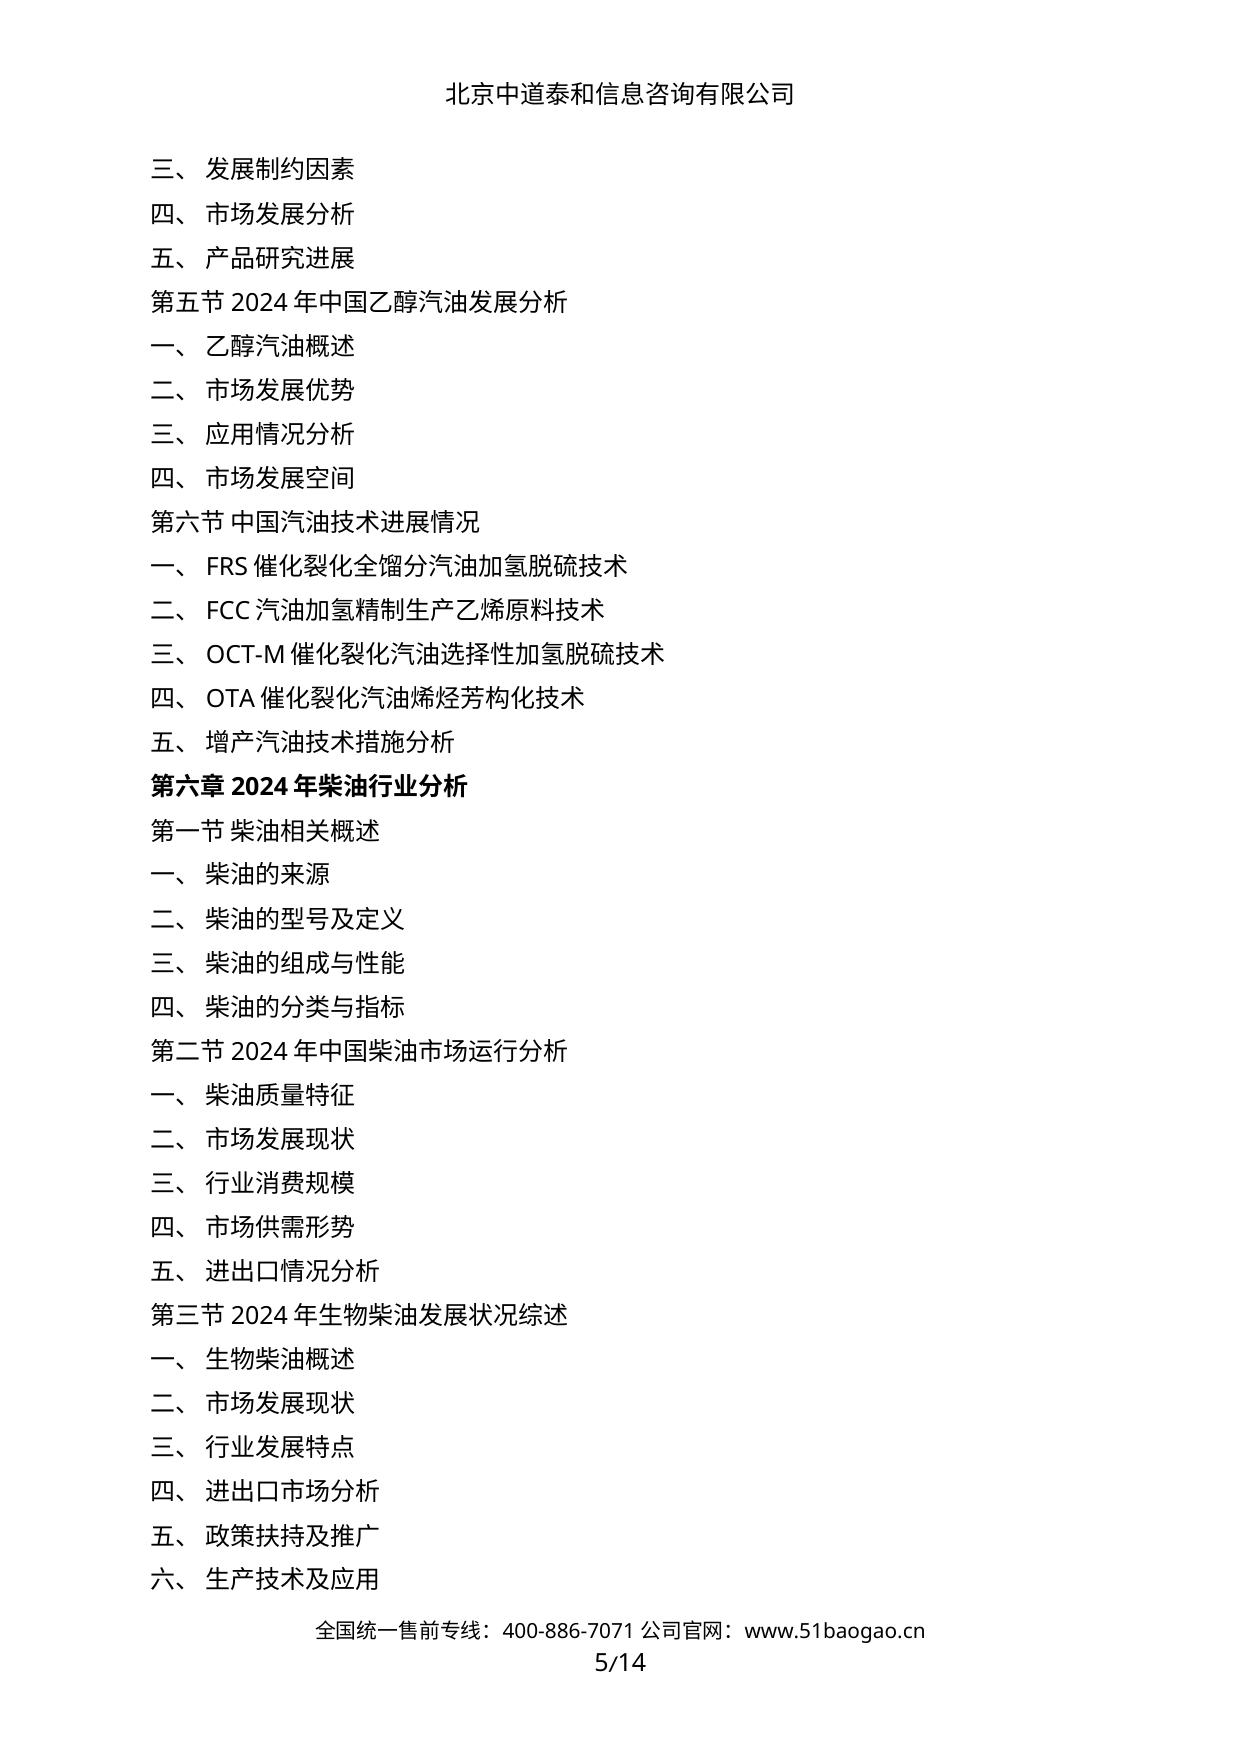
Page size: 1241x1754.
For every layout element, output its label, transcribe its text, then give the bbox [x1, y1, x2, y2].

text 二、 市场发展现状 [150, 1384, 1090, 1420]
text 五、 政策扶持及推广 [150, 1516, 1090, 1552]
text 第六章 2024年柴油行业分析 [150, 767, 1090, 803]
text 五、 进出口情况分析 [150, 1252, 1090, 1288]
text 六、 生产技术及应用 [150, 1560, 1090, 1596]
text 二、 市场发展现状 [150, 1119, 1090, 1156]
text 五、 产品研究进展 [150, 238, 1090, 274]
text 一、 柴油质量特征 [150, 1075, 1090, 1112]
text 五、 增产汽油技术措施分析 [150, 723, 1090, 759]
text 第五节 2024年中国乙醇汽油发展分析 [150, 282, 1090, 318]
text 一、 乙醇汽油概述 [150, 326, 1090, 362]
text 二、 市场发展优势 [150, 370, 1090, 407]
text 第三节 2024年生物柴油发展状况综述 [150, 1296, 1090, 1332]
text 一、 FRS催化裂化全馏分汽油加氢脱硫技术 [150, 547, 1090, 583]
text 第六节 中国汽油技术进展情况 [150, 502, 1090, 539]
text 二、 柴油的型号及定义 [150, 899, 1090, 935]
text 三、 柴油的组成与性能 [150, 943, 1090, 979]
text 三、 发展制约因素 [150, 150, 1090, 186]
text 第一节 柴油相关概述 [150, 811, 1090, 847]
text 三、 行业发展特点 [150, 1428, 1090, 1464]
text 四、 进出口市场分析 [150, 1472, 1090, 1508]
text 第二节 2024年中国柴油市场运行分析 [150, 1031, 1090, 1067]
text 四、 市场发展空间 [150, 458, 1090, 495]
text 三、 应用情况分析 [150, 414, 1090, 451]
text 四、 市场发展分析 [150, 194, 1090, 230]
text 一、 柴油的来源 [150, 855, 1090, 891]
text 四、 市场供需形势 [150, 1207, 1090, 1244]
text 三、 行业消费规模 [150, 1163, 1090, 1200]
text 四、 柴油的分类与指标 [150, 987, 1090, 1023]
text 一、 生物柴油概述 [150, 1340, 1090, 1376]
text 四、 OTA催化裂化汽油烯烃芳构化技术 [150, 679, 1090, 715]
text 二、 FCC汽油加氢精制生产乙烯原料技术 [150, 591, 1090, 627]
text 三、 OCT-M催化裂化汽油选择性加氢脱硫技术 [150, 635, 1090, 671]
